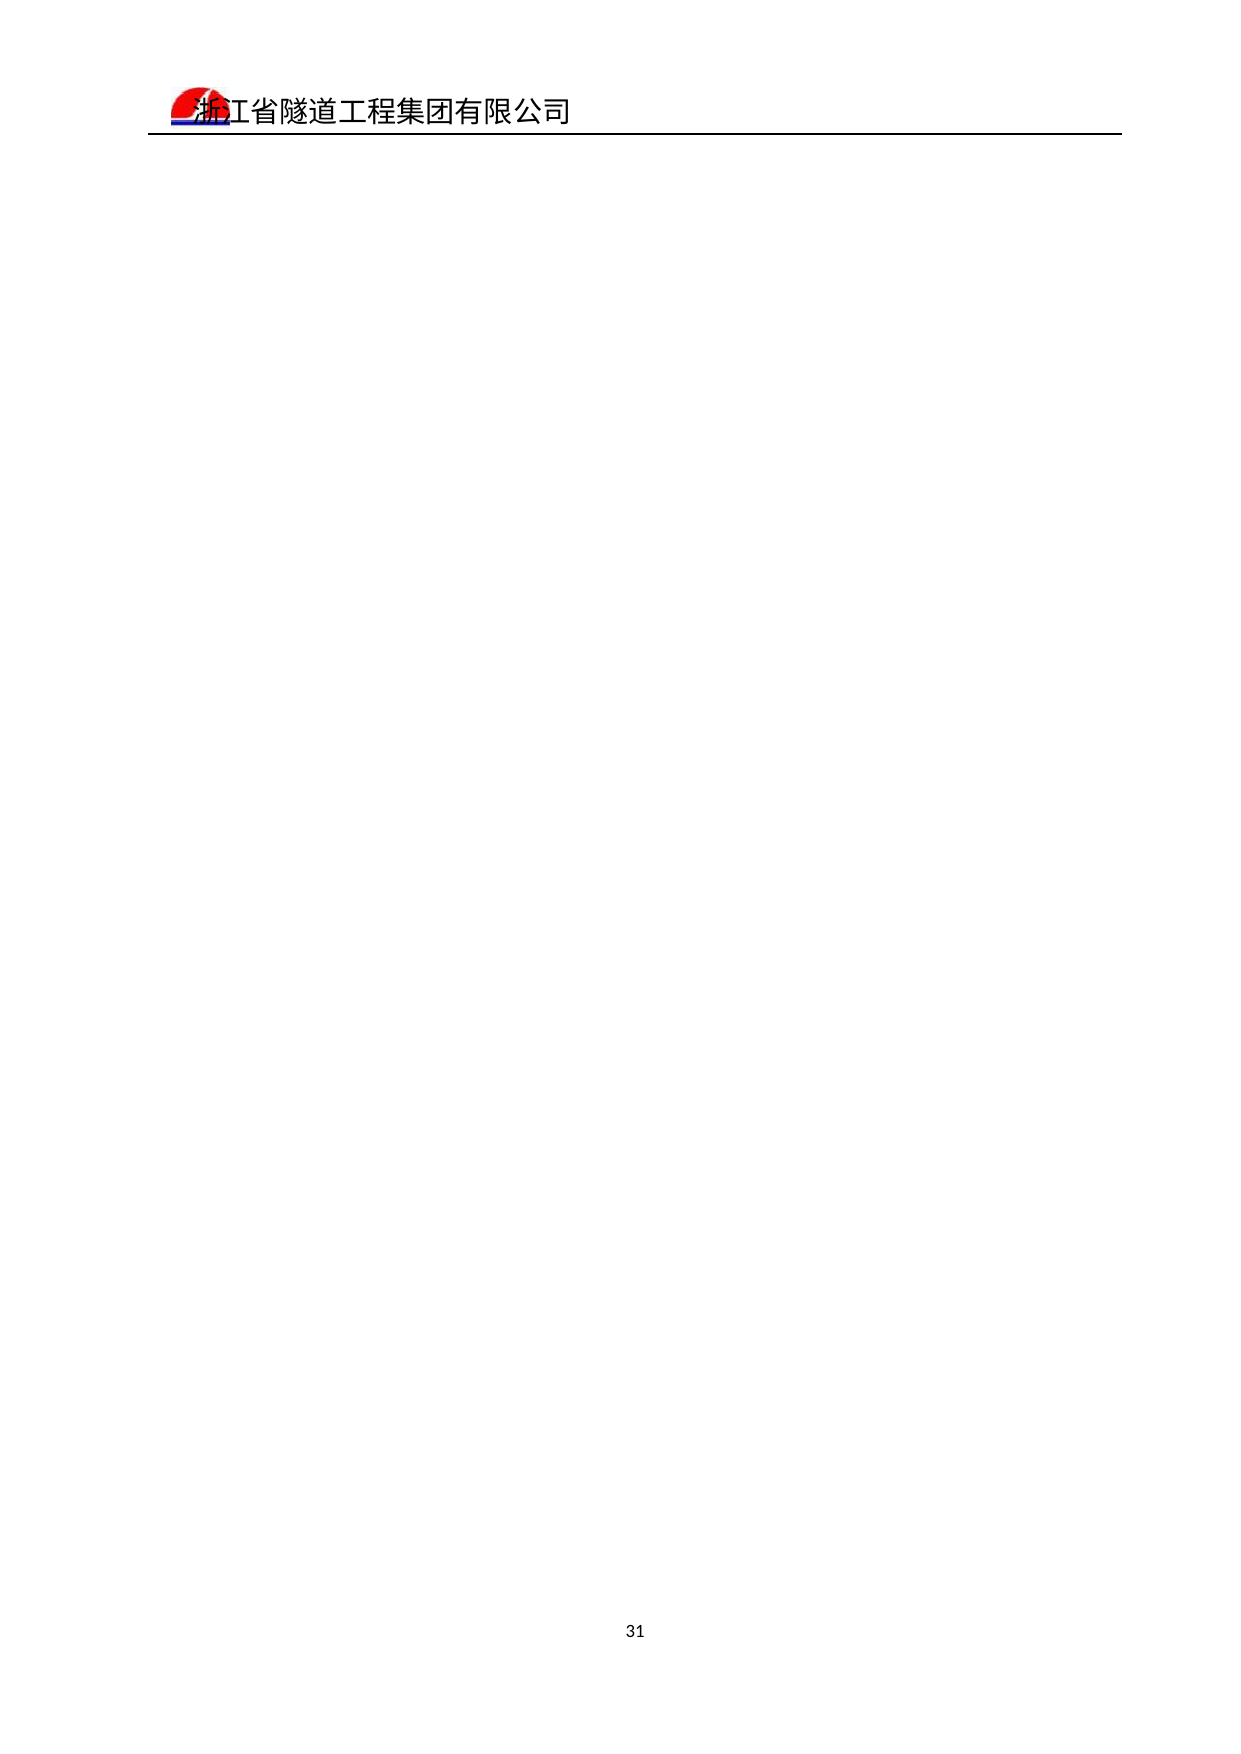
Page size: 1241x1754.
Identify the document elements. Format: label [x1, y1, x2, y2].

picture [171, 87, 231, 129]
